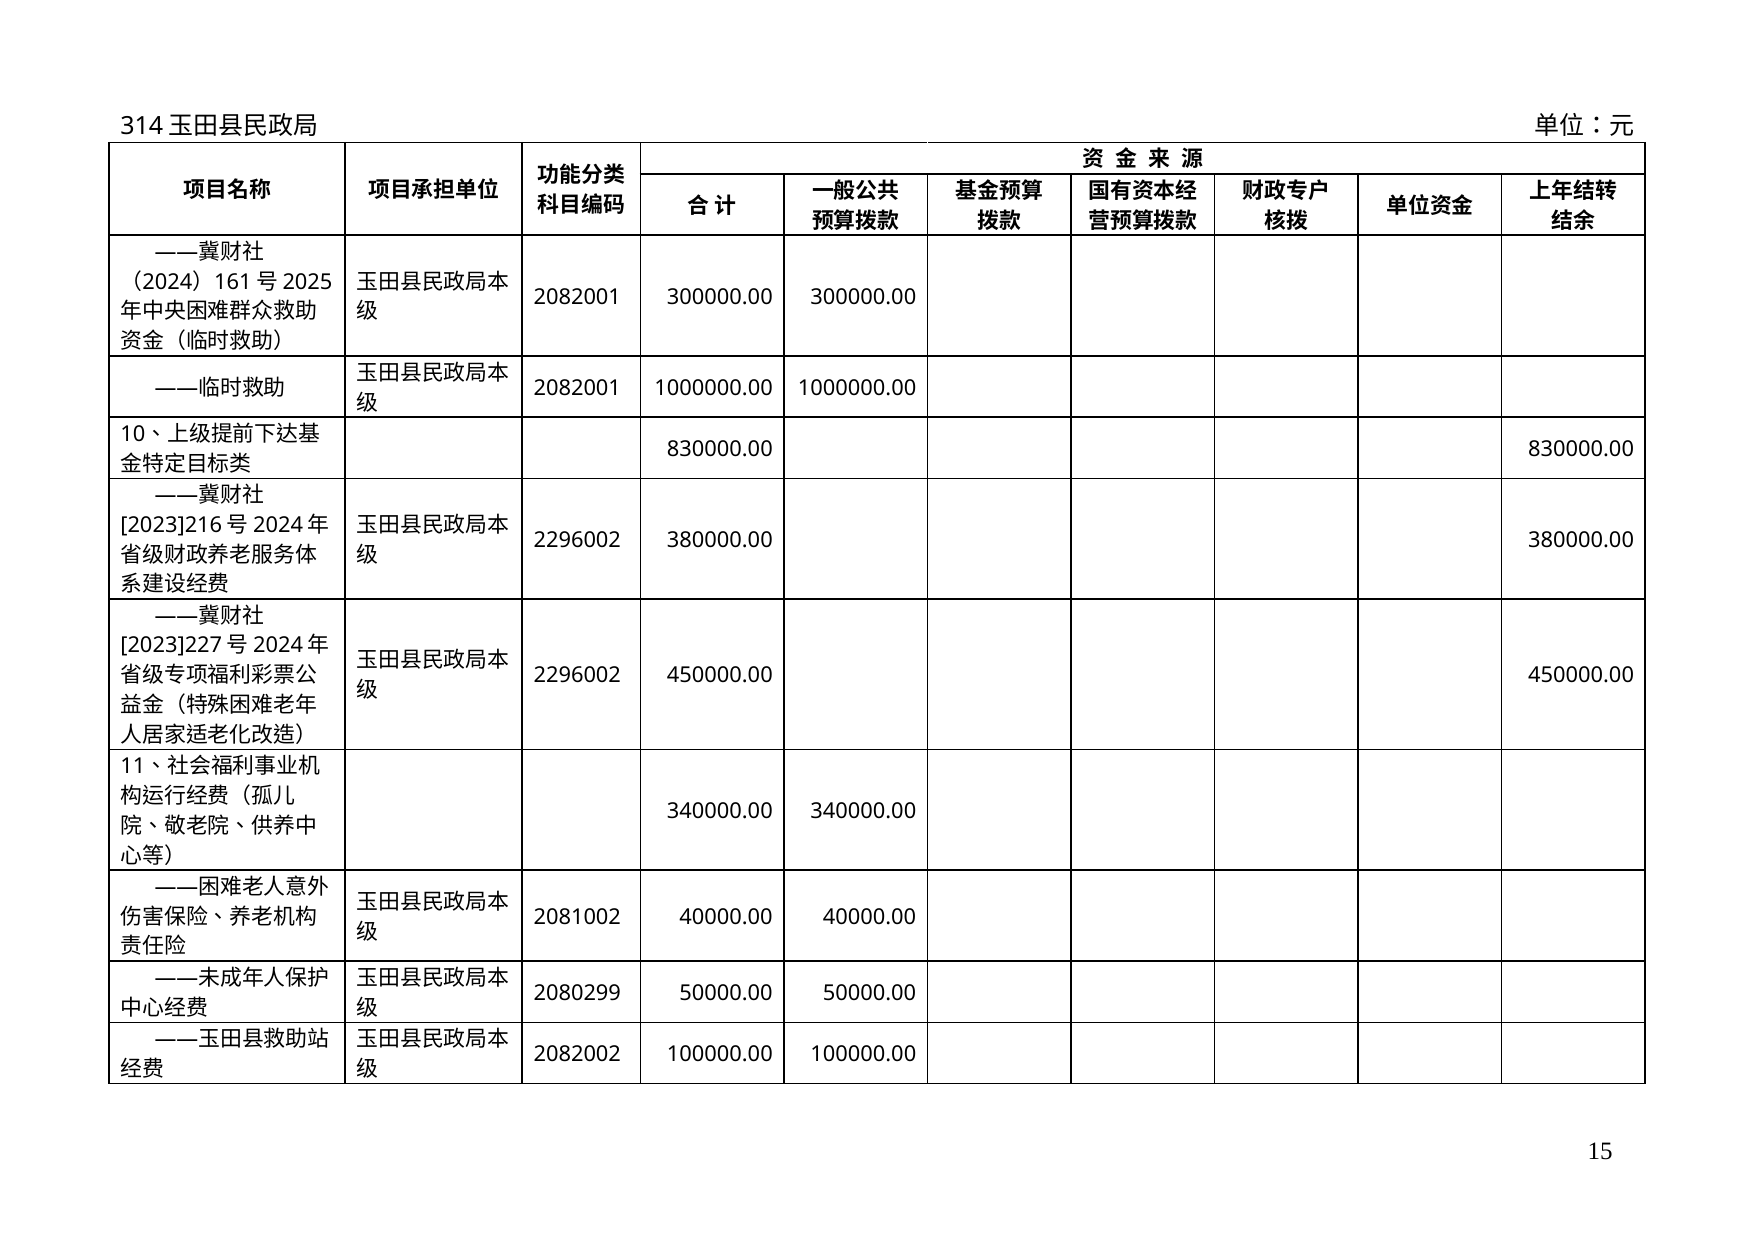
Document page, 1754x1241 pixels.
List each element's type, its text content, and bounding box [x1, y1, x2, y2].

table_cell ——冀财社[2023]227号2024年省级专项福利彩票公益金（特殊困难老年人居家适老化改造） [110, 600, 344, 749]
table_cell 财政专户 核拨 [1215, 175, 1357, 234]
table_cell 玉田县民政局本级 [346, 600, 521, 749]
table_cell [1072, 871, 1214, 960]
table_cell [928, 479, 1070, 598]
table_cell [1359, 962, 1501, 1021]
table_cell [785, 418, 927, 477]
table_cell 340000.00 [641, 750, 783, 869]
table_cell [346, 750, 521, 869]
table_cell 11、社会福利事业机构运行经费（孤儿院、敬老院、供养中心等） [110, 750, 344, 869]
table_cell ——冀财社（2024）161号2025年中央困难群众救助资金（临时救助） [110, 236, 344, 355]
table_cell 玉田县民政局本级 [346, 236, 521, 355]
table_cell [928, 418, 1070, 477]
table_cell 一般公共 预算拨款 [785, 175, 927, 234]
table_cell [1072, 600, 1214, 749]
table_cell 玉田县民政局本级 [346, 1023, 521, 1083]
table_cell [1502, 1023, 1644, 1083]
table_cell [785, 479, 927, 598]
table_cell [928, 871, 1070, 960]
table_cell 40000.00 [641, 871, 783, 960]
table_cell [1072, 1023, 1214, 1083]
table_cell 10、上级提前下达基金特定目标类 [110, 418, 344, 477]
table_cell 项目名称 [110, 143, 344, 234]
table_cell [1359, 1023, 1501, 1083]
table_cell 功能分类科目编码 [523, 143, 640, 234]
table_cell [1215, 750, 1357, 869]
table_cell 2082001 [523, 357, 640, 416]
table_cell ——困难老人意外伤害保险、养老机构责任险 [110, 871, 344, 960]
table_cell 450000.00 [1502, 600, 1644, 749]
table_cell 50000.00 [785, 962, 927, 1021]
table_cell 40000.00 [785, 871, 927, 960]
table_cell [1215, 236, 1357, 355]
table_cell [1215, 1023, 1357, 1083]
table_cell 玉田县民政局本级 [346, 871, 521, 960]
table_cell [1359, 357, 1501, 416]
table_cell [1502, 236, 1644, 355]
table_cell 1000000.00 [641, 357, 783, 416]
table_cell 380000.00 [641, 479, 783, 598]
table_cell [1359, 871, 1501, 960]
table_cell 830000.00 [641, 418, 783, 477]
table_cell 2082001 [523, 236, 640, 355]
table_cell [1359, 600, 1501, 749]
table_cell 2296002 [523, 600, 640, 749]
table_cell [785, 600, 927, 749]
table_cell [1215, 600, 1357, 749]
table_cell [1072, 962, 1214, 1021]
table_cell [1502, 962, 1644, 1021]
table_cell [1215, 357, 1357, 416]
table_cell [1502, 357, 1644, 416]
table_cell 基金预算 拨款 [928, 175, 1070, 234]
table_cell [1359, 236, 1501, 355]
table_cell [1072, 236, 1214, 355]
table_cell [928, 962, 1070, 1021]
table_cell 玉田县民政局本级 [346, 357, 521, 416]
table_cell 100000.00 [785, 1023, 927, 1083]
table_cell [928, 236, 1070, 355]
table_cell [928, 1023, 1070, 1083]
table_cell 单位资金 [1359, 175, 1501, 234]
table_cell [1215, 871, 1357, 960]
table_cell [1215, 479, 1357, 598]
table_cell [1359, 750, 1501, 869]
table_cell 合 计 [641, 175, 783, 234]
table_cell [523, 418, 640, 477]
table_cell 2296002 [523, 479, 640, 598]
table_cell 300000.00 [641, 236, 783, 355]
table_cell [928, 600, 1070, 749]
table_cell [1215, 418, 1357, 477]
table_cell 1000000.00 [785, 357, 927, 416]
table_cell [1072, 357, 1214, 416]
table_cell 300000.00 [785, 236, 927, 355]
table_cell ——玉田县救助站经费 [110, 1023, 344, 1083]
table_cell 2082002 [523, 1023, 640, 1083]
table_cell [1502, 750, 1644, 869]
table_cell [1072, 479, 1214, 598]
table_cell 100000.00 [641, 1023, 783, 1083]
table_cell [523, 750, 640, 869]
table_header 314玉田县民政局 [110, 108, 927, 142]
table_cell 玉田县民政局本级 [346, 962, 521, 1021]
table_cell [1215, 962, 1357, 1021]
table_header 单位：元 [928, 108, 1644, 142]
table_cell 340000.00 [785, 750, 927, 869]
table_cell [1072, 418, 1214, 477]
table_cell [928, 357, 1070, 416]
table_cell [1359, 479, 1501, 598]
table_cell 380000.00 [1502, 479, 1644, 598]
table_cell 50000.00 [641, 962, 783, 1021]
table_cell 450000.00 [641, 600, 783, 749]
table_cell 项目承担单位 [346, 143, 521, 234]
table_cell 玉田县民政局本级 [346, 479, 521, 598]
table_cell [1359, 418, 1501, 477]
table_cell [1502, 871, 1644, 960]
table_cell [928, 750, 1070, 869]
table_cell [346, 418, 521, 477]
table_cell 国有资本经营预算拨款 [1072, 175, 1214, 234]
table_cell 830000.00 [1502, 418, 1644, 477]
table_cell ——冀财社[2023]216号2024年省级财政养老服务体系建设经费 [110, 479, 344, 598]
table_cell 2081002 [523, 871, 640, 960]
table_cell 上年结转 结余 [1502, 175, 1644, 234]
table_cell 资 金 来 源 [641, 143, 1644, 173]
table_cell ——临时救助 [110, 357, 344, 416]
table_cell ——未成年人保护中心经费 [110, 962, 344, 1021]
table_cell [1072, 750, 1214, 869]
table_cell 2080299 [523, 962, 640, 1021]
